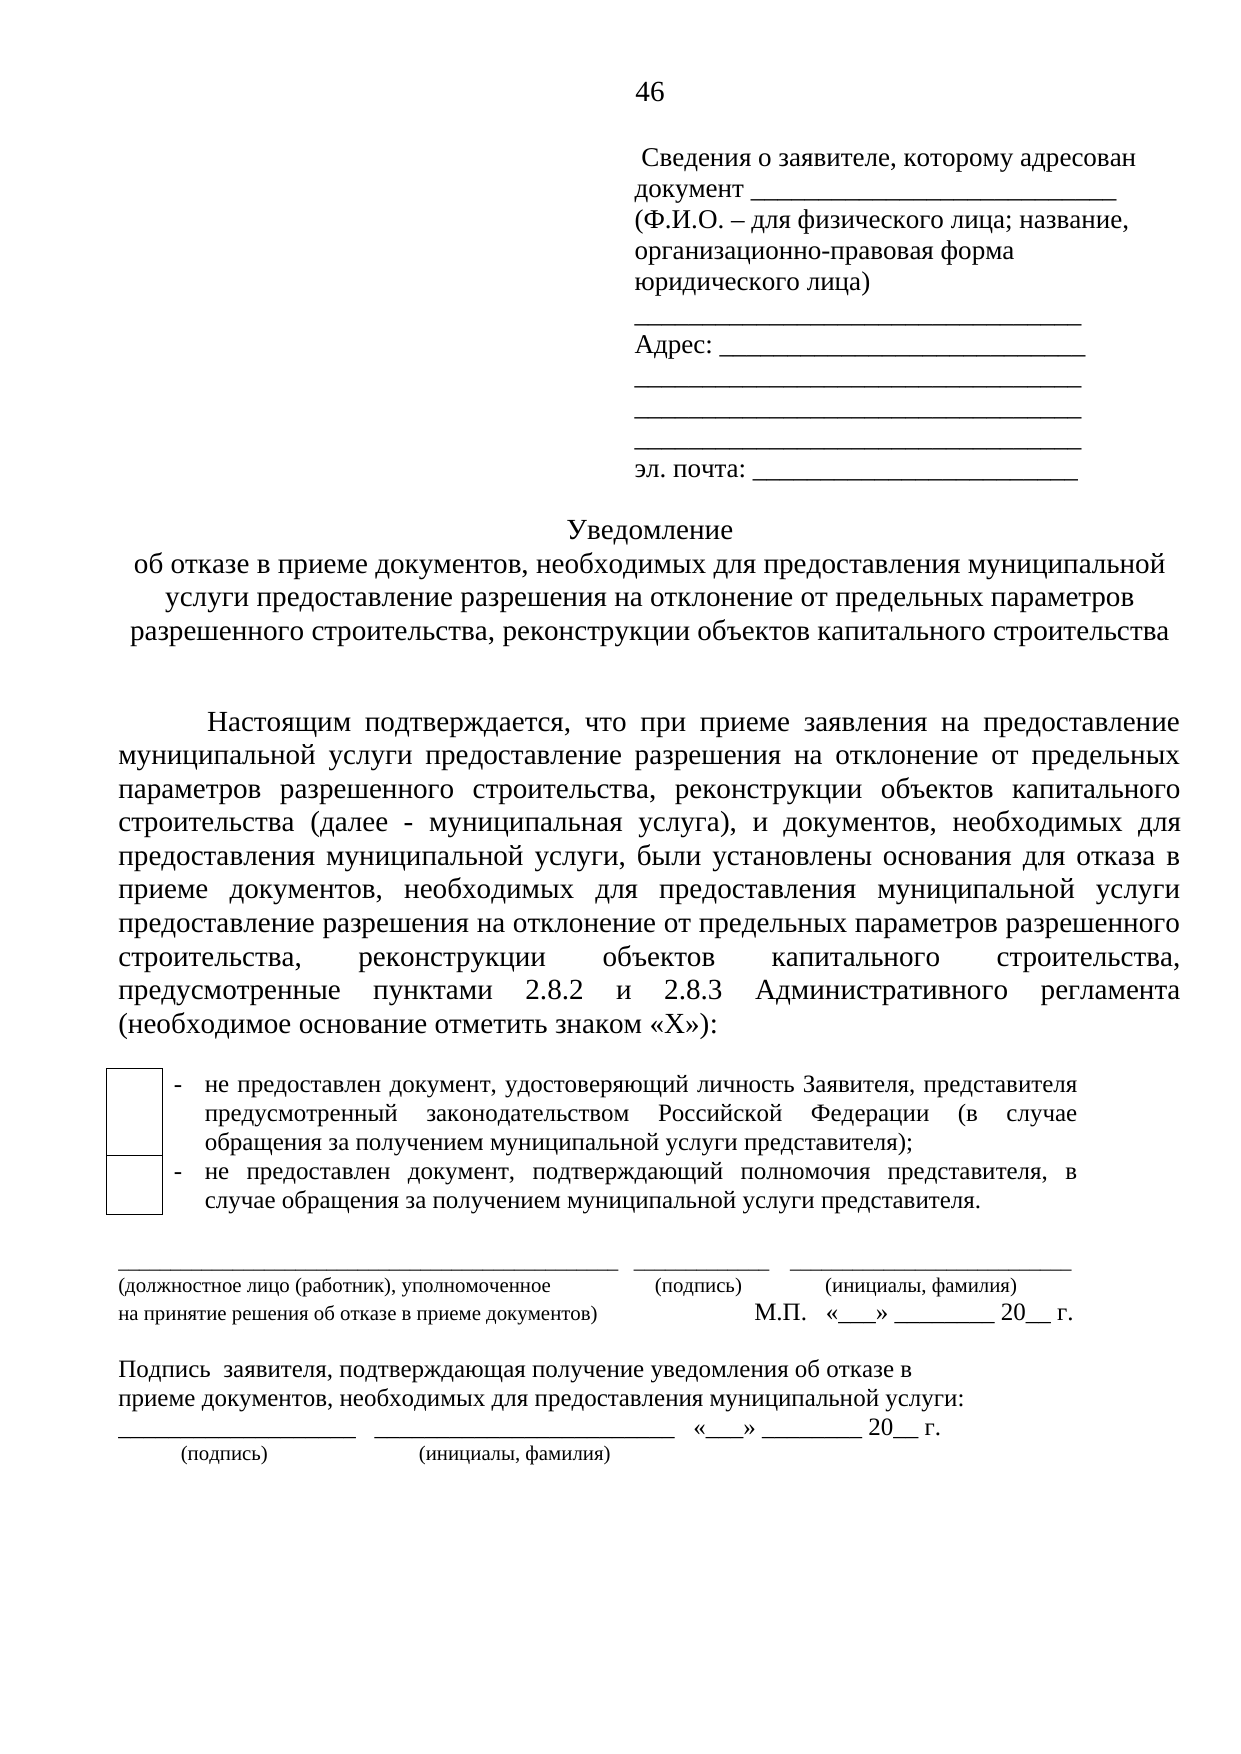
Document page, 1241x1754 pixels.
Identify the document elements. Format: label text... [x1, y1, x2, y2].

table_cell не предоставлен документ, подтверждающий полномочия представителя, в случае обращения за получением муниципальной услуги представителя. [193, 1155, 1089, 1214]
text эл. почта: ________________________ [634, 452, 1181, 483]
table_cell - [163, 1155, 193, 1214]
text Адрес: ___________________________ [634, 328, 1181, 359]
text Уведомление [118, 512, 1181, 546]
text _________________________________ [634, 297, 1181, 328]
table_header - [163, 1068, 193, 1155]
text (Ф.И.О. – для физического лица; название, организационно-правовая форма юридического лица) [634, 203, 1181, 297]
text _________________________________ [634, 390, 1181, 421]
table_cell [107, 1156, 162, 1214]
text об отказе в приеме документов, необходимых для предоставления муниципальной услуги предоставление разрешения на отклонение от предельных параметров разрешенного строительства, реконструкции объектов капитального строительства [118, 546, 1181, 646]
text Сведения о заявителе, которому адресован документ ___________________________ [634, 141, 1181, 203]
text ___________________ ________________________ «___» ________ 20__ г. [118, 1412, 1181, 1440]
table_header не предоставлен документ, удостоверяющий личность Заявителя, представителя предусмотренный законодательством Российской Федерации (в случае обращения за получением муниципальной услуги представителя); [193, 1068, 1089, 1155]
text ________________________________________________ _____________ ___________________________ [118, 1248, 1181, 1273]
table_header [107, 1069, 162, 1155]
text _________________________________ [634, 359, 1181, 390]
text _________________________________ [634, 421, 1181, 452]
text Настоящим подтверждается, что при приеме заявления на предоставление муниципальной услуги предоставление разрешения на отклонение от предельных параметров разрешенного строительства, реконструкции объектов капитального строительства (далее - муниципальная услуга), и документов, необходимых для предоставления муниципальной услуги, были установлены основания для отказа в приеме документов, необходимых для предоставления муниципальной услуги предоставление разрешения на отклонение от предельных параметров разрешенного строительства, реконструкции объектов капитального строительства, предусмотренные пунктами 2.8.2 и 2.8.3 Административного регламента (необходимое основание отметить знаком «Х»): [118, 704, 1181, 1039]
text приеме документов, необходимых для предоставления муниципальной услуги: [118, 1383, 1181, 1412]
text (подпись) (инициалы, фамилия) [118, 1440, 1181, 1464]
text Подпись заявителя, подтверждающая получение уведомления об отказе в [118, 1354, 1181, 1383]
text на принятие решения об отказе в приеме документов) М.П. «___» ________ 20__ г. [118, 1297, 1181, 1325]
text (должностное лицо (работник), уполномоченное (подпись) (инициалы, фамилия) [118, 1273, 1181, 1297]
